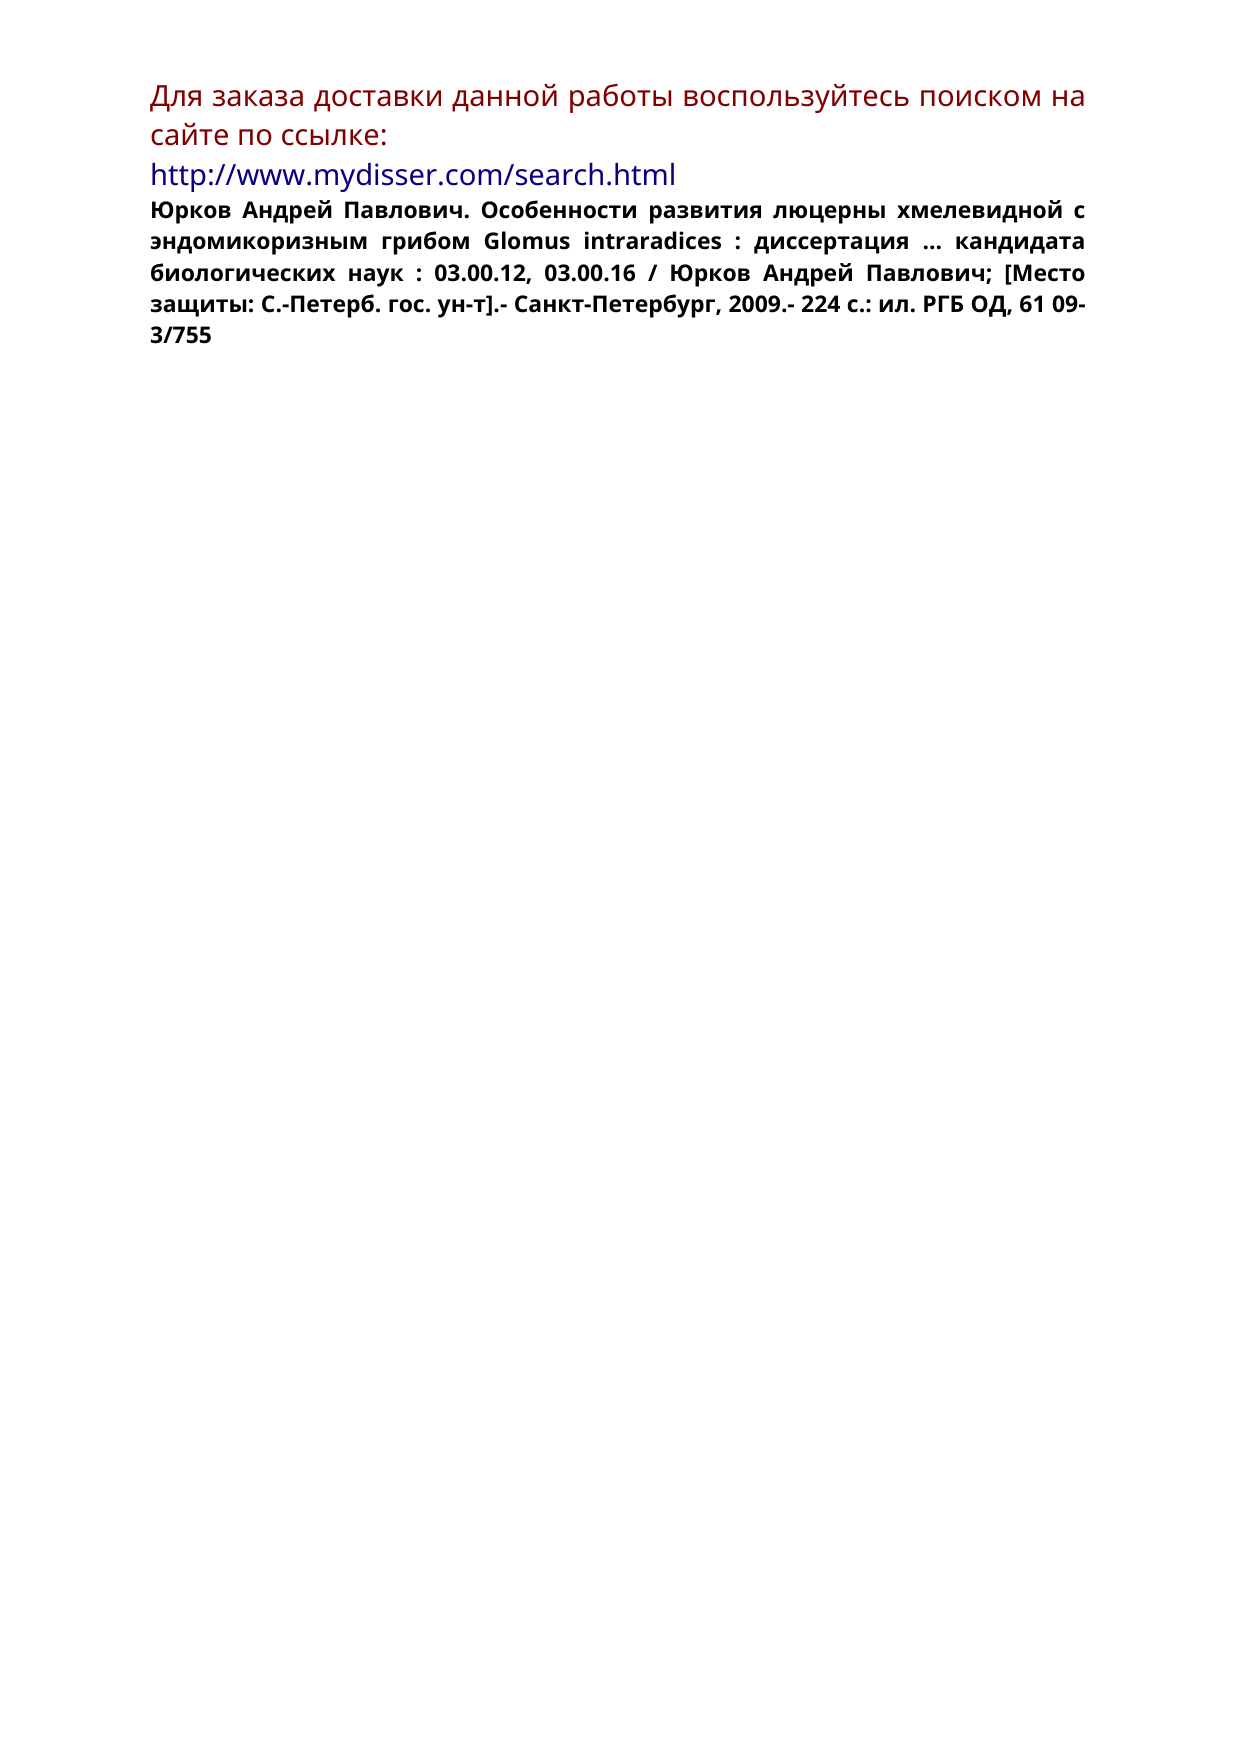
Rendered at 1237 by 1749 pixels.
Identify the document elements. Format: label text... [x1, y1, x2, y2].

text Юрков Андрей Павлович. Особенности развития люцерны хмелевидной с эндомикоризным грибом Glomus intraradices : диссертация ... кандидата биологических наук : 03.00.12, 03.00.16 / Юрков Андрей Павлович; [Место защиты: С.-Петерб. гос. ун-т].- Санкт-Петербург, 2009.- 224 с.: ил. РГБ ОД, 61 09-3/755 [150, 194, 1086, 350]
